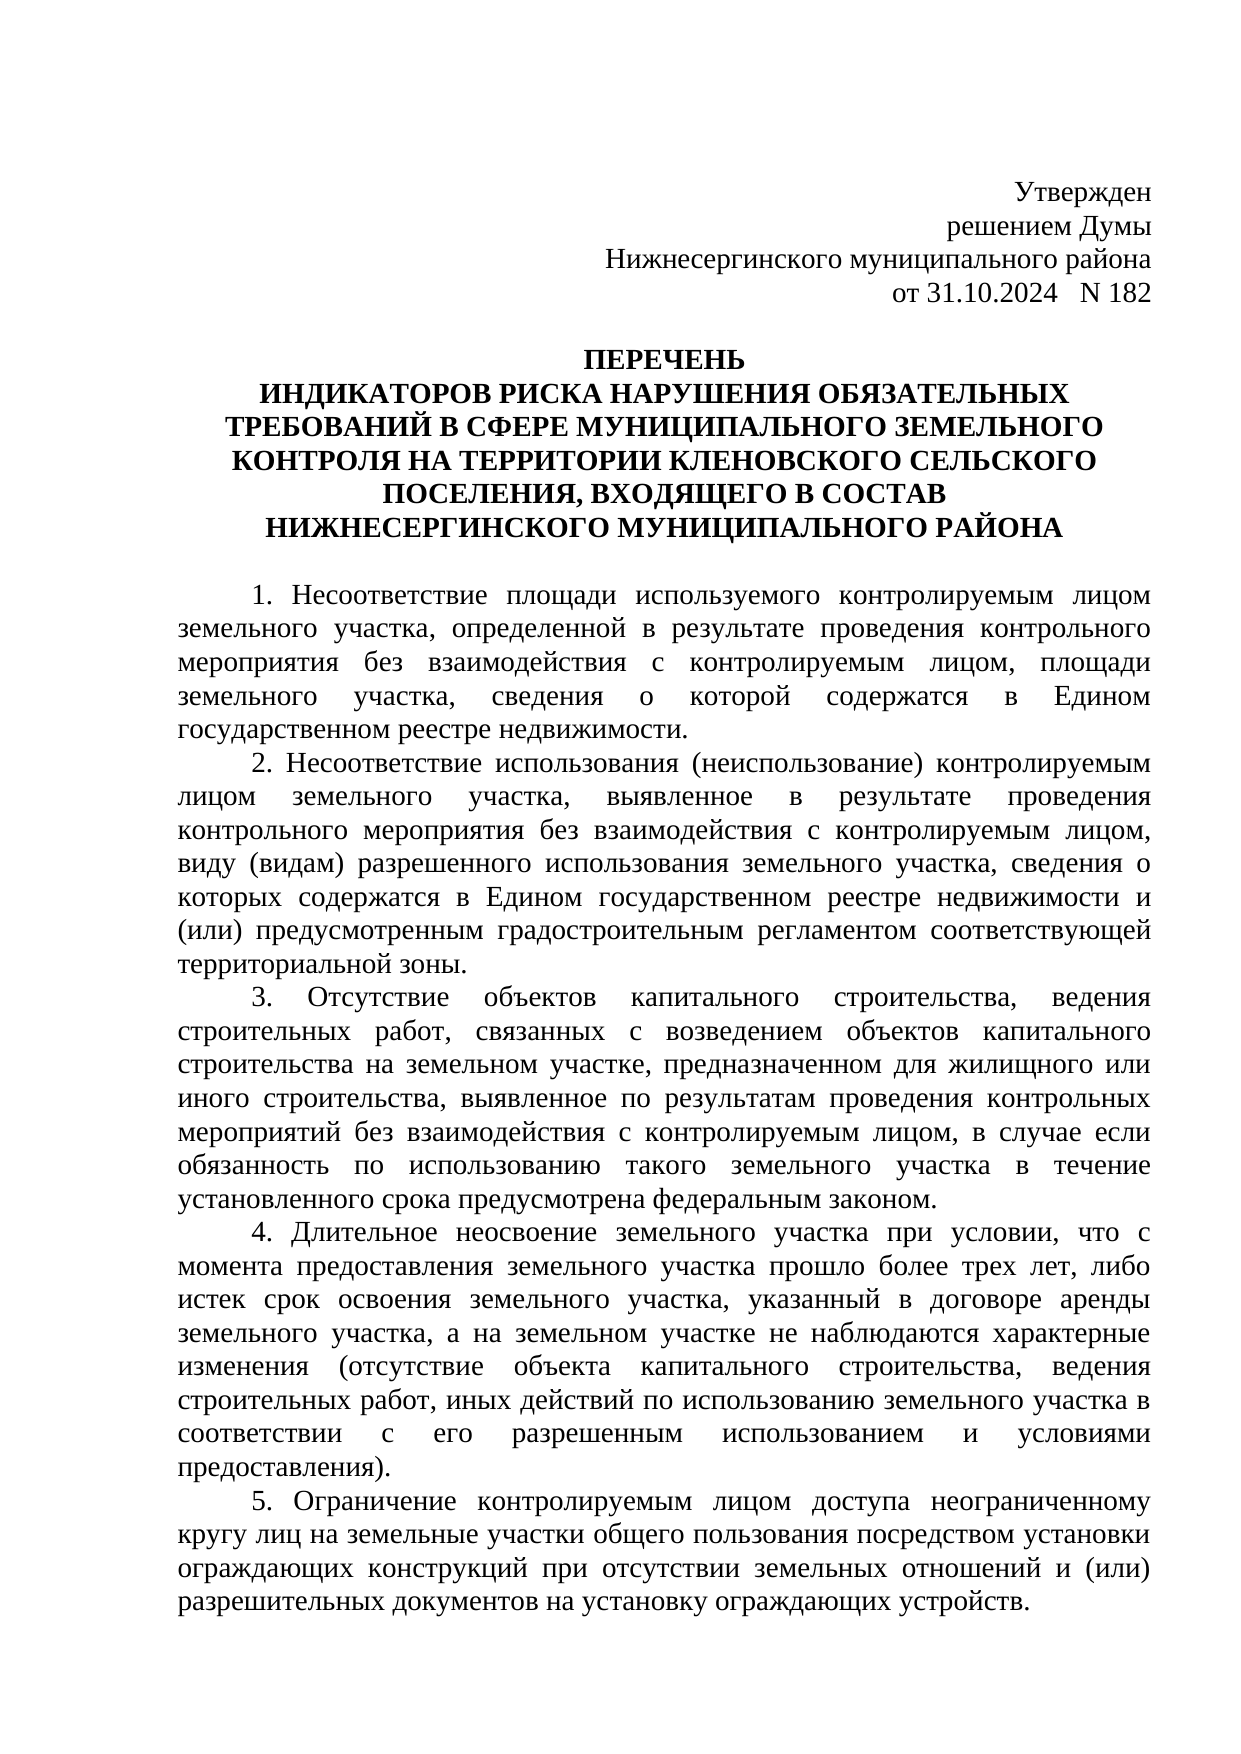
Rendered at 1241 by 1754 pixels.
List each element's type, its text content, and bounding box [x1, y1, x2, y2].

text решением Думы [177, 208, 1152, 242]
text 4. Длительное неосвоение земельного участка при условии, что с момента предоставления земельного участка прошло более трех лет, либо истек срок освоения земельного участка, указанный в договоре аренды земельного участка, а на земельном участке не наблюдаются характерные изменения (отсутствие объекта капитального строительства, ведения строительных работ, иных действий по использованию земельного участка в соответствии с его разрешенным использованием и условиями предоставления). [177, 1214, 1152, 1483]
title ИНДИКАТОРОВ РИСКА НАРУШЕНИЯ ОБЯЗАТЕЛЬНЫХ ТРЕБОВАНИЙ В СФЕРЕ МУНИЦИПАЛЬНОГО ЗЕМЕЛЬНОГО КОНТРОЛЯ НА ТЕРРИТОРИИ КЛЕНОВСКОГО СЕЛЬСКОГО ПОСЕЛЕНИЯ, ВХОДЯЩЕГО В СОСТАВ [177, 376, 1152, 510]
text 1. Несоответствие площади используемого контролируемым лицом земельного участка, определенной в результате проведения контрольного мероприятия без взаимодействия с контролируемым лицом, площади земельного участка, сведения о которой содержатся в Едином государственном реестре недвижимости. [177, 577, 1152, 745]
title ПЕРЕЧЕНЬ [177, 342, 1152, 376]
text 2. Несоответствие использования (неиспользование) контролируемым лицом земельного участка, выявленное в результате проведения контрольного мероприятия без взаимодействия с контролируемым лицом, виду (видам) разрешенного использования земельного участка, сведения о которых содержатся в Едином государственном реестре недвижимости и (или) предусмотренным градостроительным регламентом соответствующей территориальной зоны. [177, 745, 1152, 979]
text от 31.10.2024 N 182 [177, 275, 1152, 309]
text 5. Ограничение контролируемым лицом доступа неограниченному кругу лиц на земельные участки общего пользования посредством установки ограждающих конструкций при отсутствии земельных отношений и (или) разрешительных документов на установку ограждающих устройств. [177, 1483, 1152, 1617]
text Нижнесергинского муниципального района [177, 242, 1152, 275]
text Утвержден [177, 174, 1152, 208]
title НИЖНЕСЕРГИНСКОГО МУНИЦИПАЛЬНОГО РАЙОНА [177, 510, 1152, 543]
text 3. Отсутствие объектов капитального строительства, ведения строительных работ, связанных с возведением объектов капитального строительства на земельном участке, предназначенном для жилищного или иного строительства, выявленное по результатам проведения контрольных мероприятий без взаимодействия с контролируемым лицом, в случае если обязанность по использованию такого земельного участка в течение установленного срока предусмотрена федеральным законом. [177, 979, 1152, 1214]
